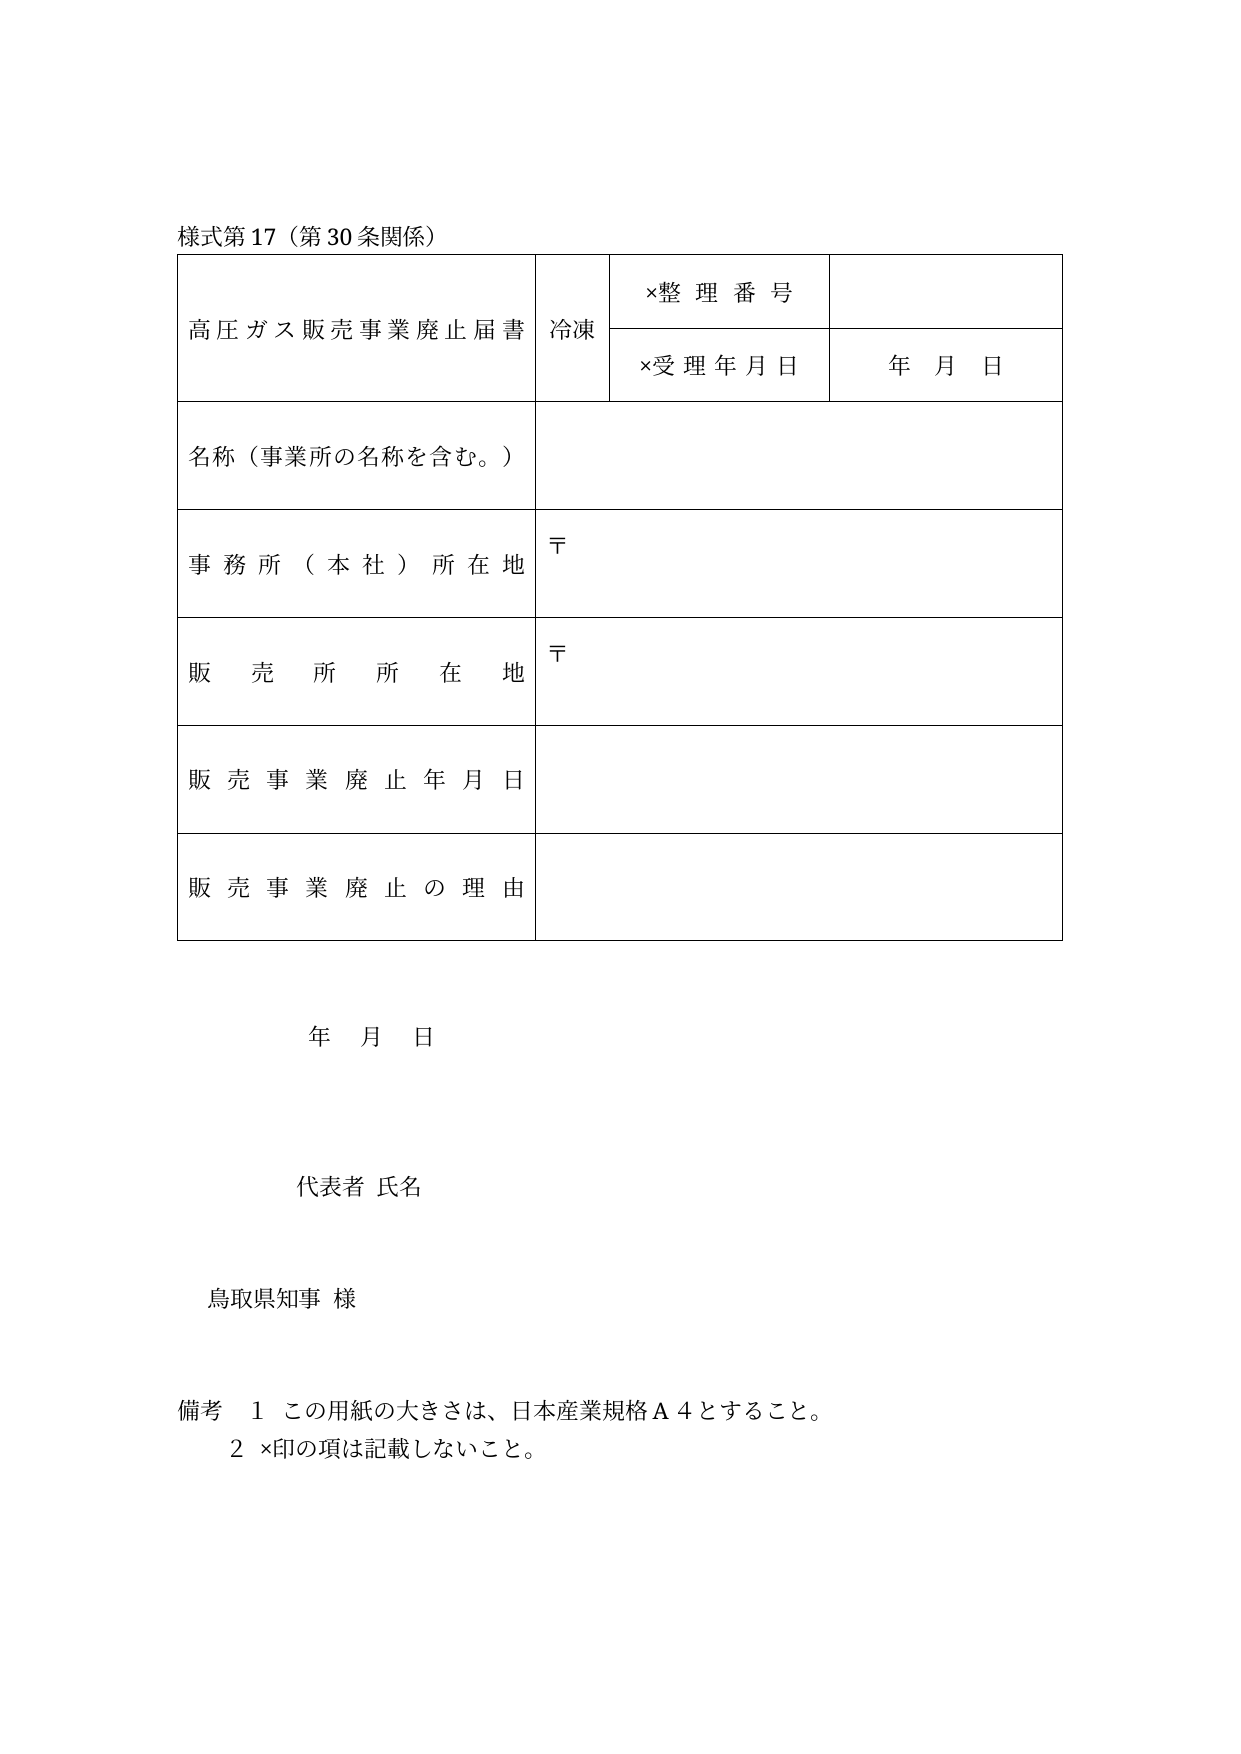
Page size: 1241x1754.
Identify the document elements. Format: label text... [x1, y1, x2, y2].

table_cell [536, 402, 1062, 509]
text 鳥取県知事 様 [177, 1279, 1063, 1316]
table_cell 販売所所在地 [178, 618, 535, 724]
table_header [830, 255, 1062, 328]
table_header ×整理番号 [610, 255, 829, 328]
table_cell 名称（事業所の名称を含む。） [178, 402, 535, 509]
table_cell ×受理年月日 [610, 329, 829, 401]
table_cell 事務所（本社）所在地 [178, 510, 535, 617]
table_cell 販売事業廃止の理由 [178, 834, 535, 940]
table_header 高圧ガス販売事業廃止届書 [178, 255, 535, 401]
table_cell 年 月 日 [830, 329, 1062, 401]
text 年 月 日 [177, 1016, 1063, 1054]
table_cell 〒 [536, 510, 1062, 617]
table_cell 〒 [536, 618, 1062, 724]
table_cell [536, 834, 1062, 940]
table_cell 販売事業廃止年月日 [178, 726, 535, 832]
text 備考 １ この用紙の大きさは、日本産業規格A４とすること。 [177, 1391, 1063, 1429]
text 代表者 氏名 [177, 1166, 1063, 1204]
table_cell [536, 726, 1062, 832]
table_header 冷凍 [536, 255, 609, 401]
text 様式第17（第30条関係） [177, 217, 1063, 254]
text ２ ×印の項は記載しないこと。 [177, 1429, 1063, 1466]
